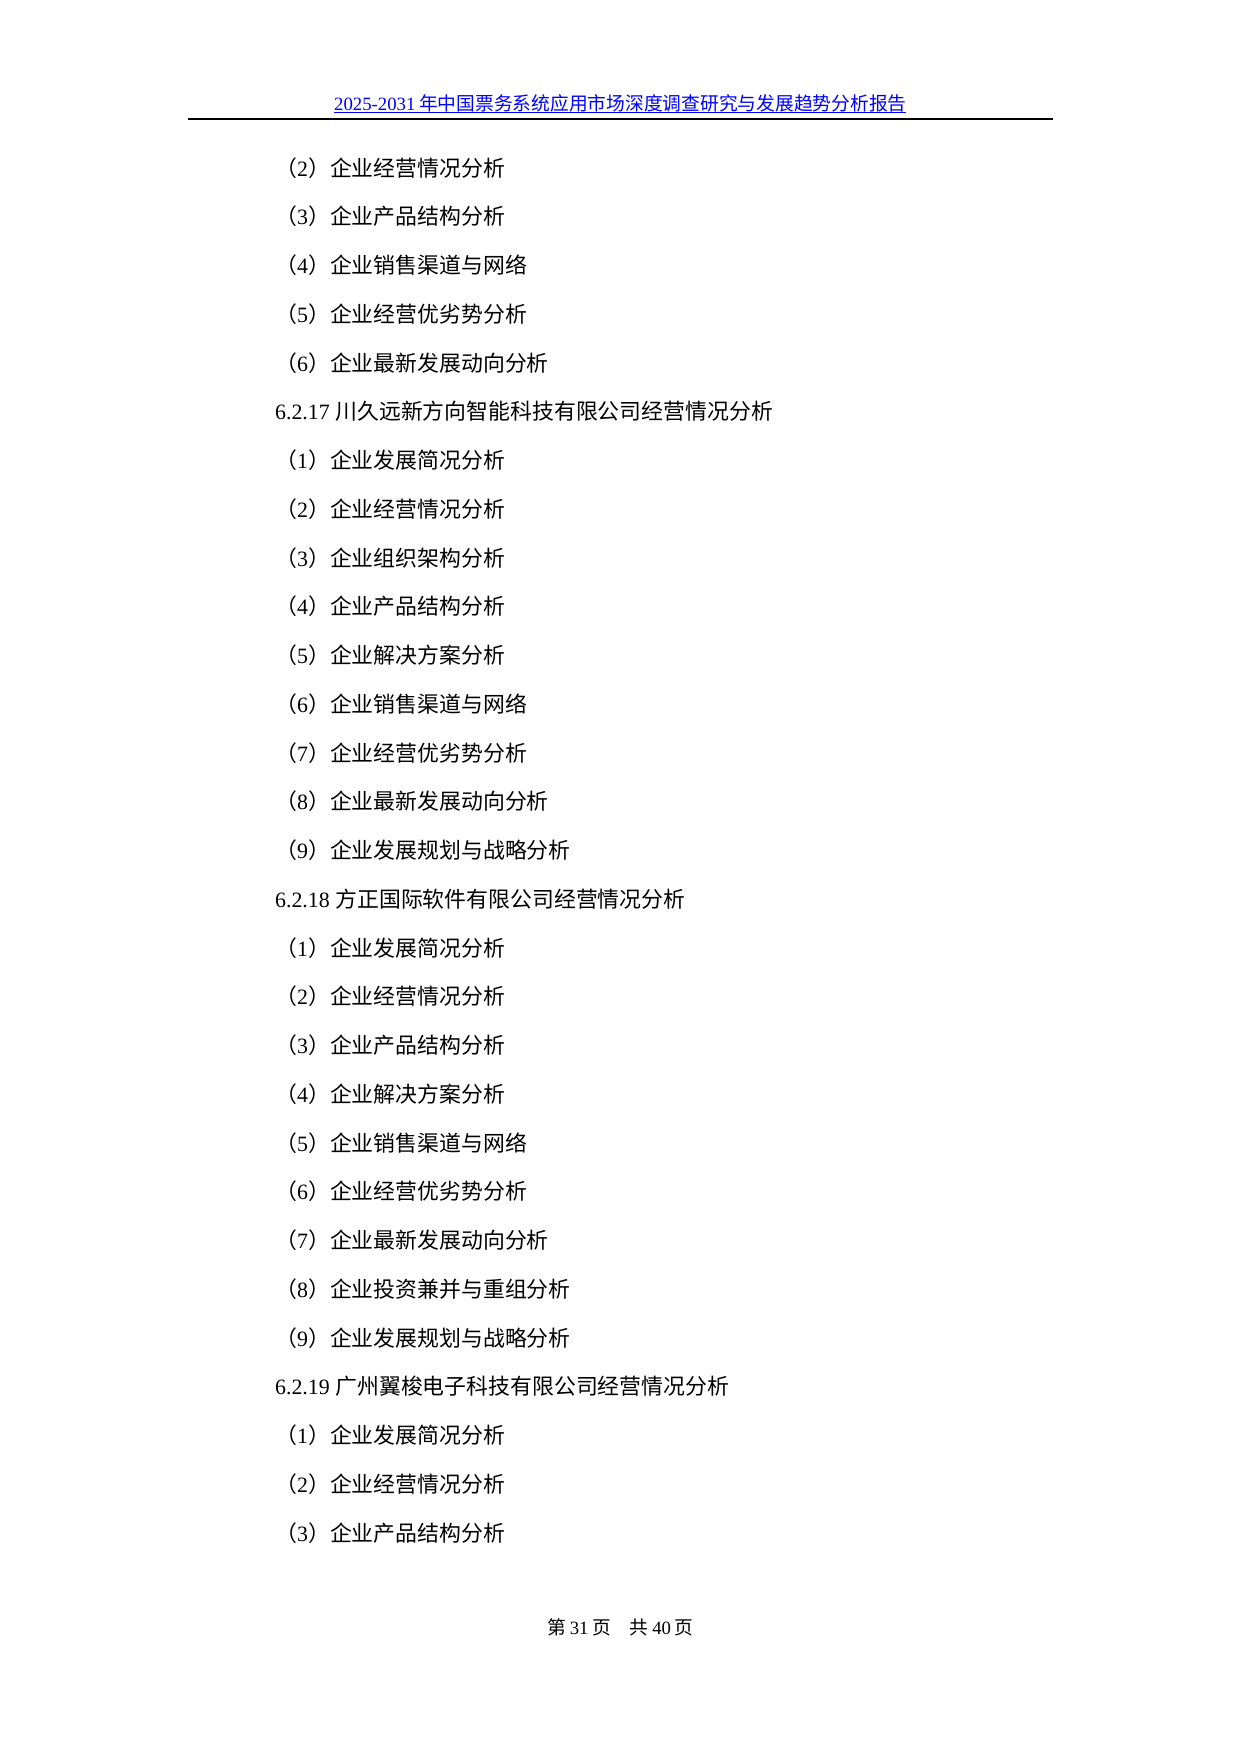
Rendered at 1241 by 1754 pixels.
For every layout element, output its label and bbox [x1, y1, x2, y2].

text [187, 150, 1053, 1548]
